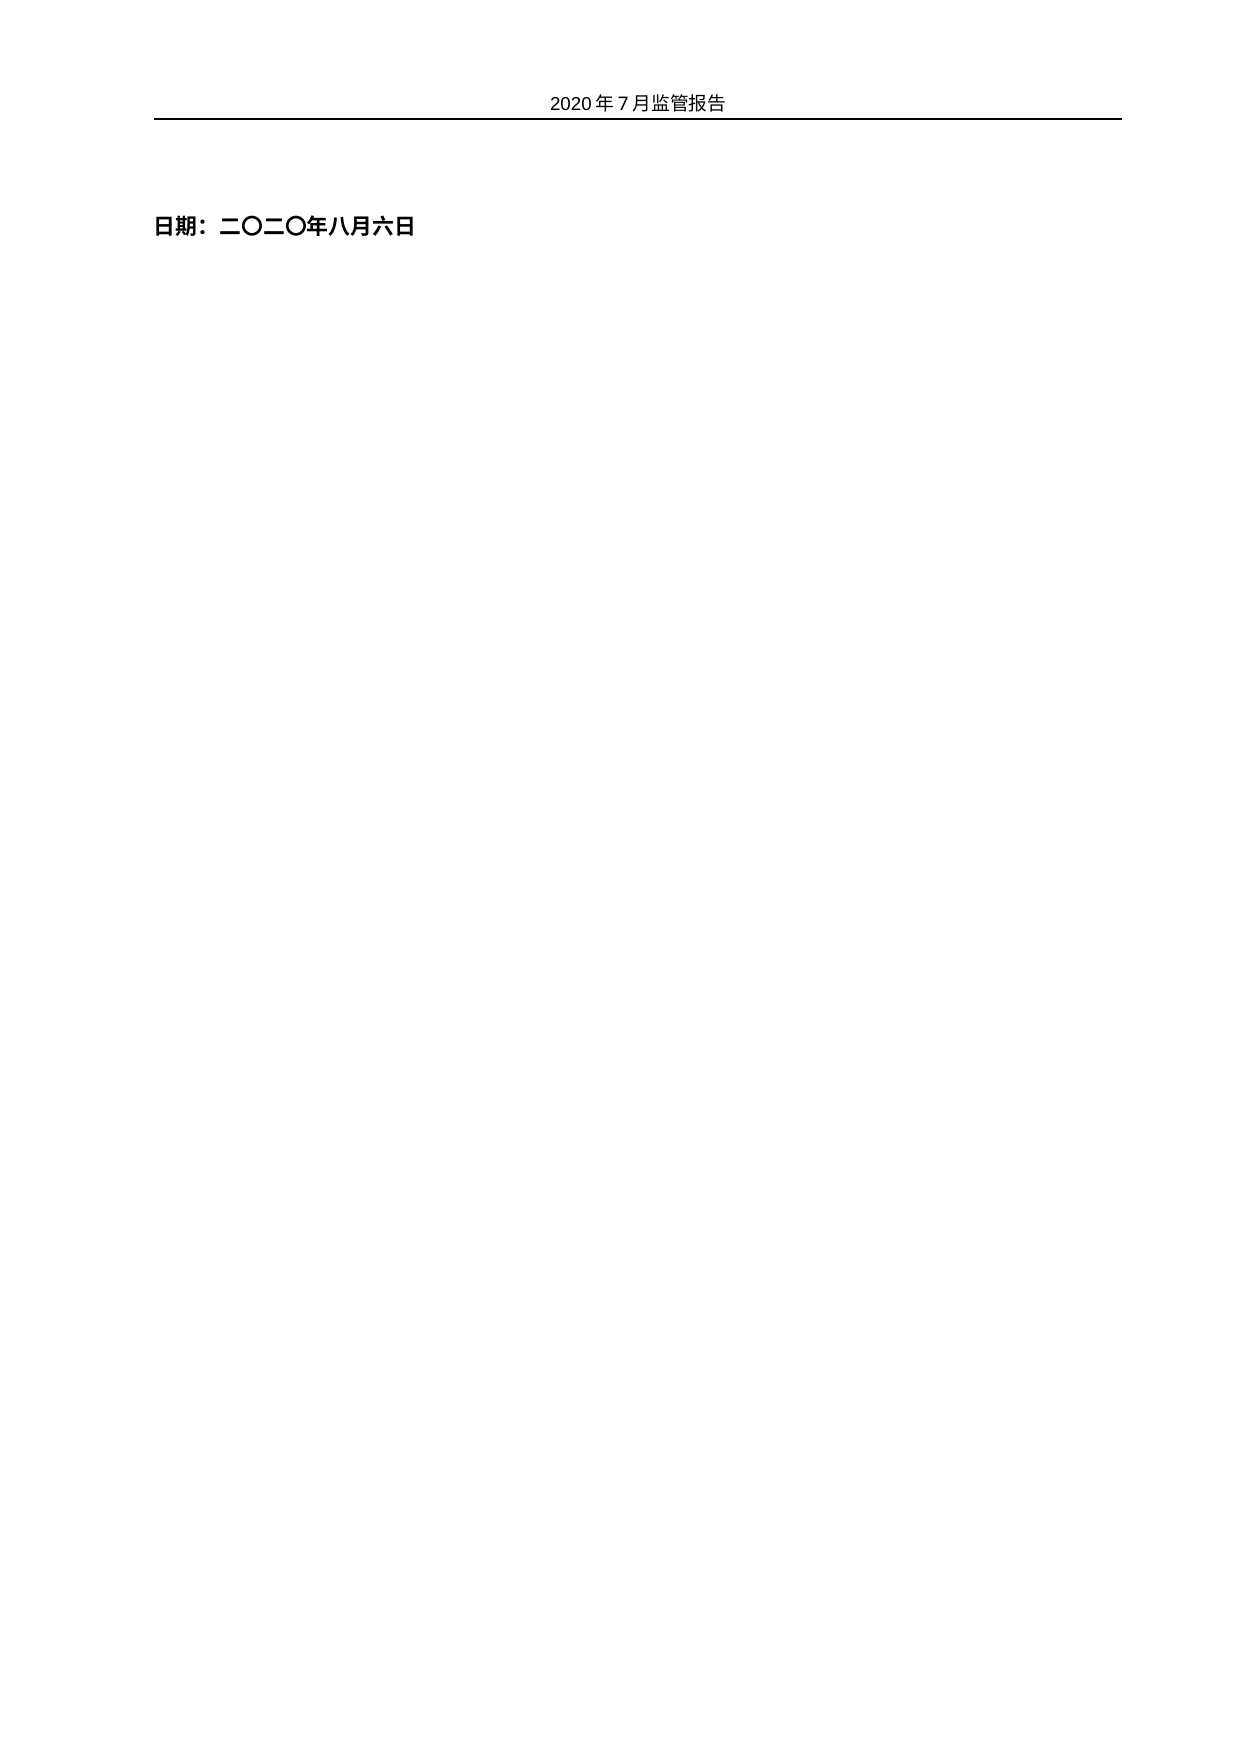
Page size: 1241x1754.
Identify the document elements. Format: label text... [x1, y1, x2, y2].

text 日期：二〇二〇年八月六日 [153, 208, 1122, 241]
